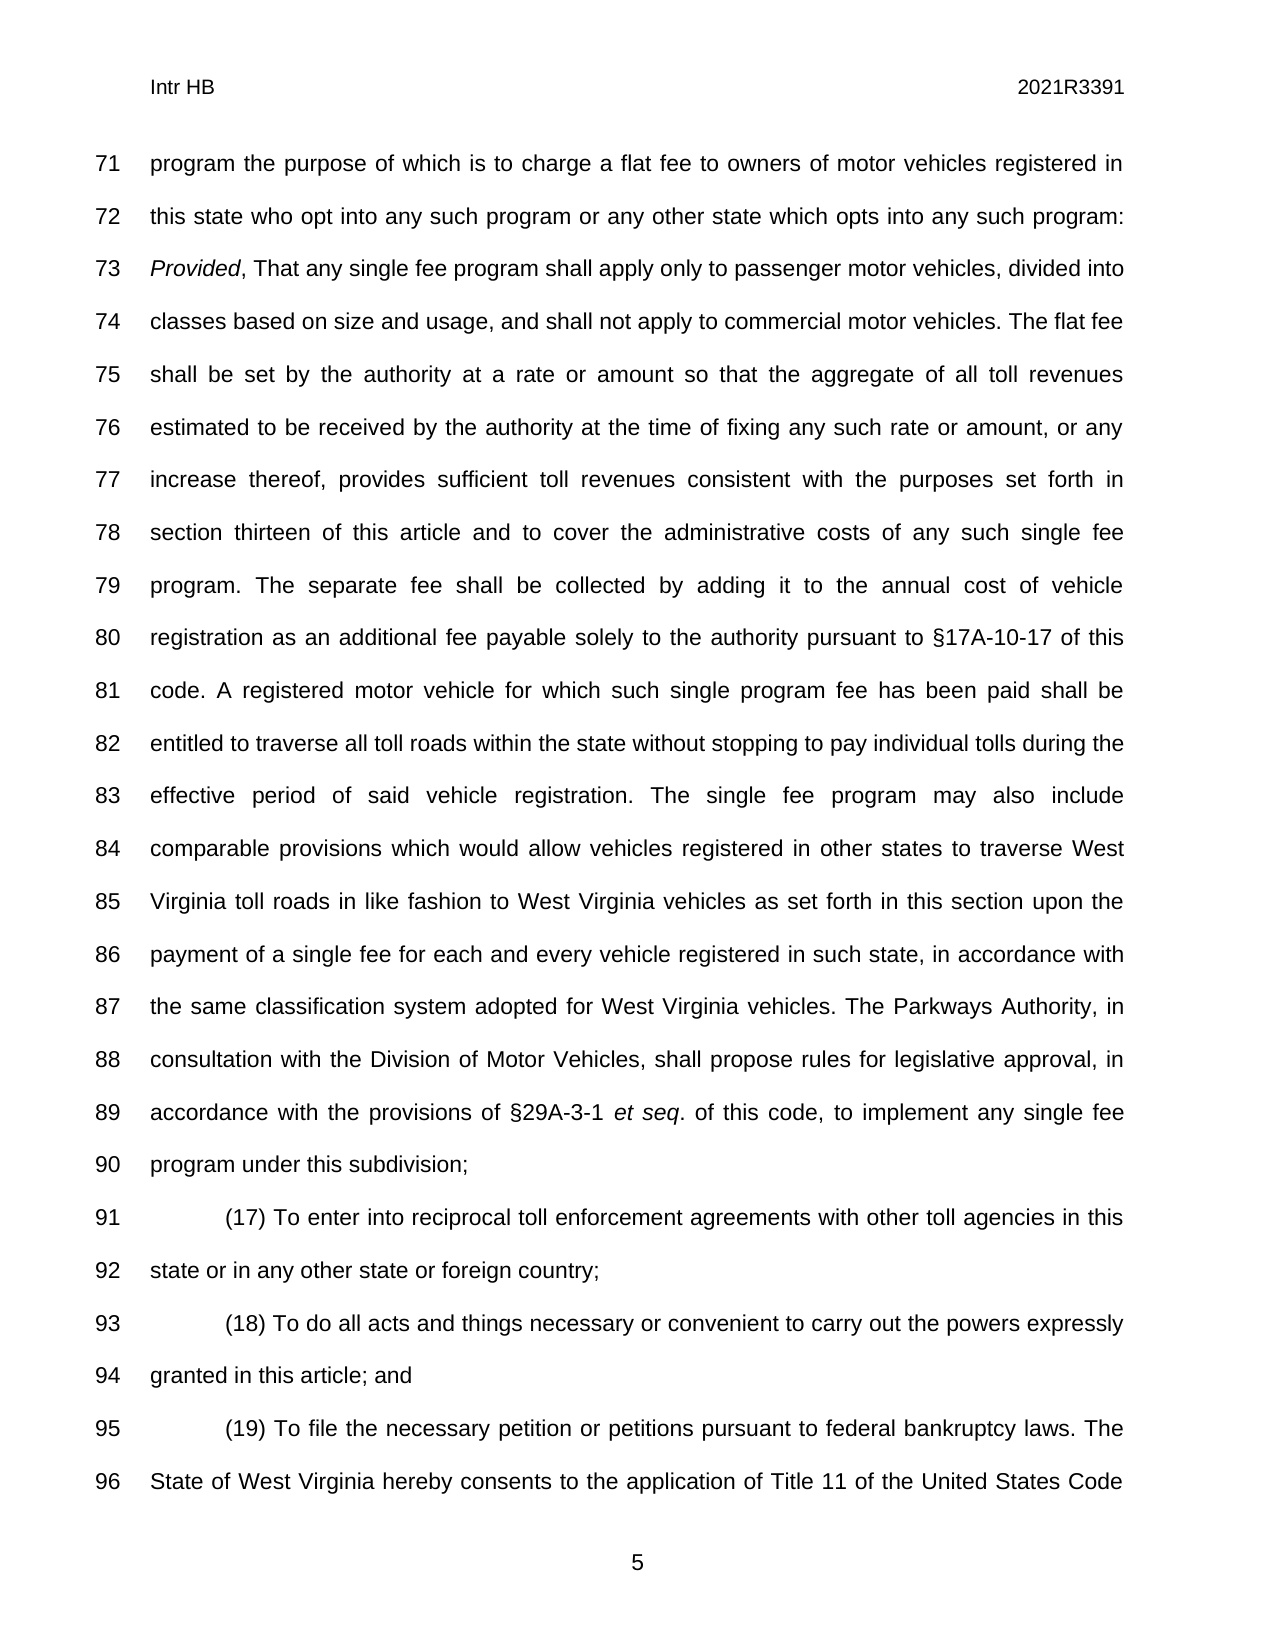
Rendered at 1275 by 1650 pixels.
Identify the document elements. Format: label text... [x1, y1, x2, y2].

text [150, 1415, 1125, 1494]
text (17) To enter into reciprocal toll enforcement agreements with other toll agencies in this state or in any other state or foreign country; [150, 1204, 1125, 1283]
text (18) To do all acts and things necessary or convenient to carry out the powers expressly granted in this article; and [150, 1309, 1125, 1389]
